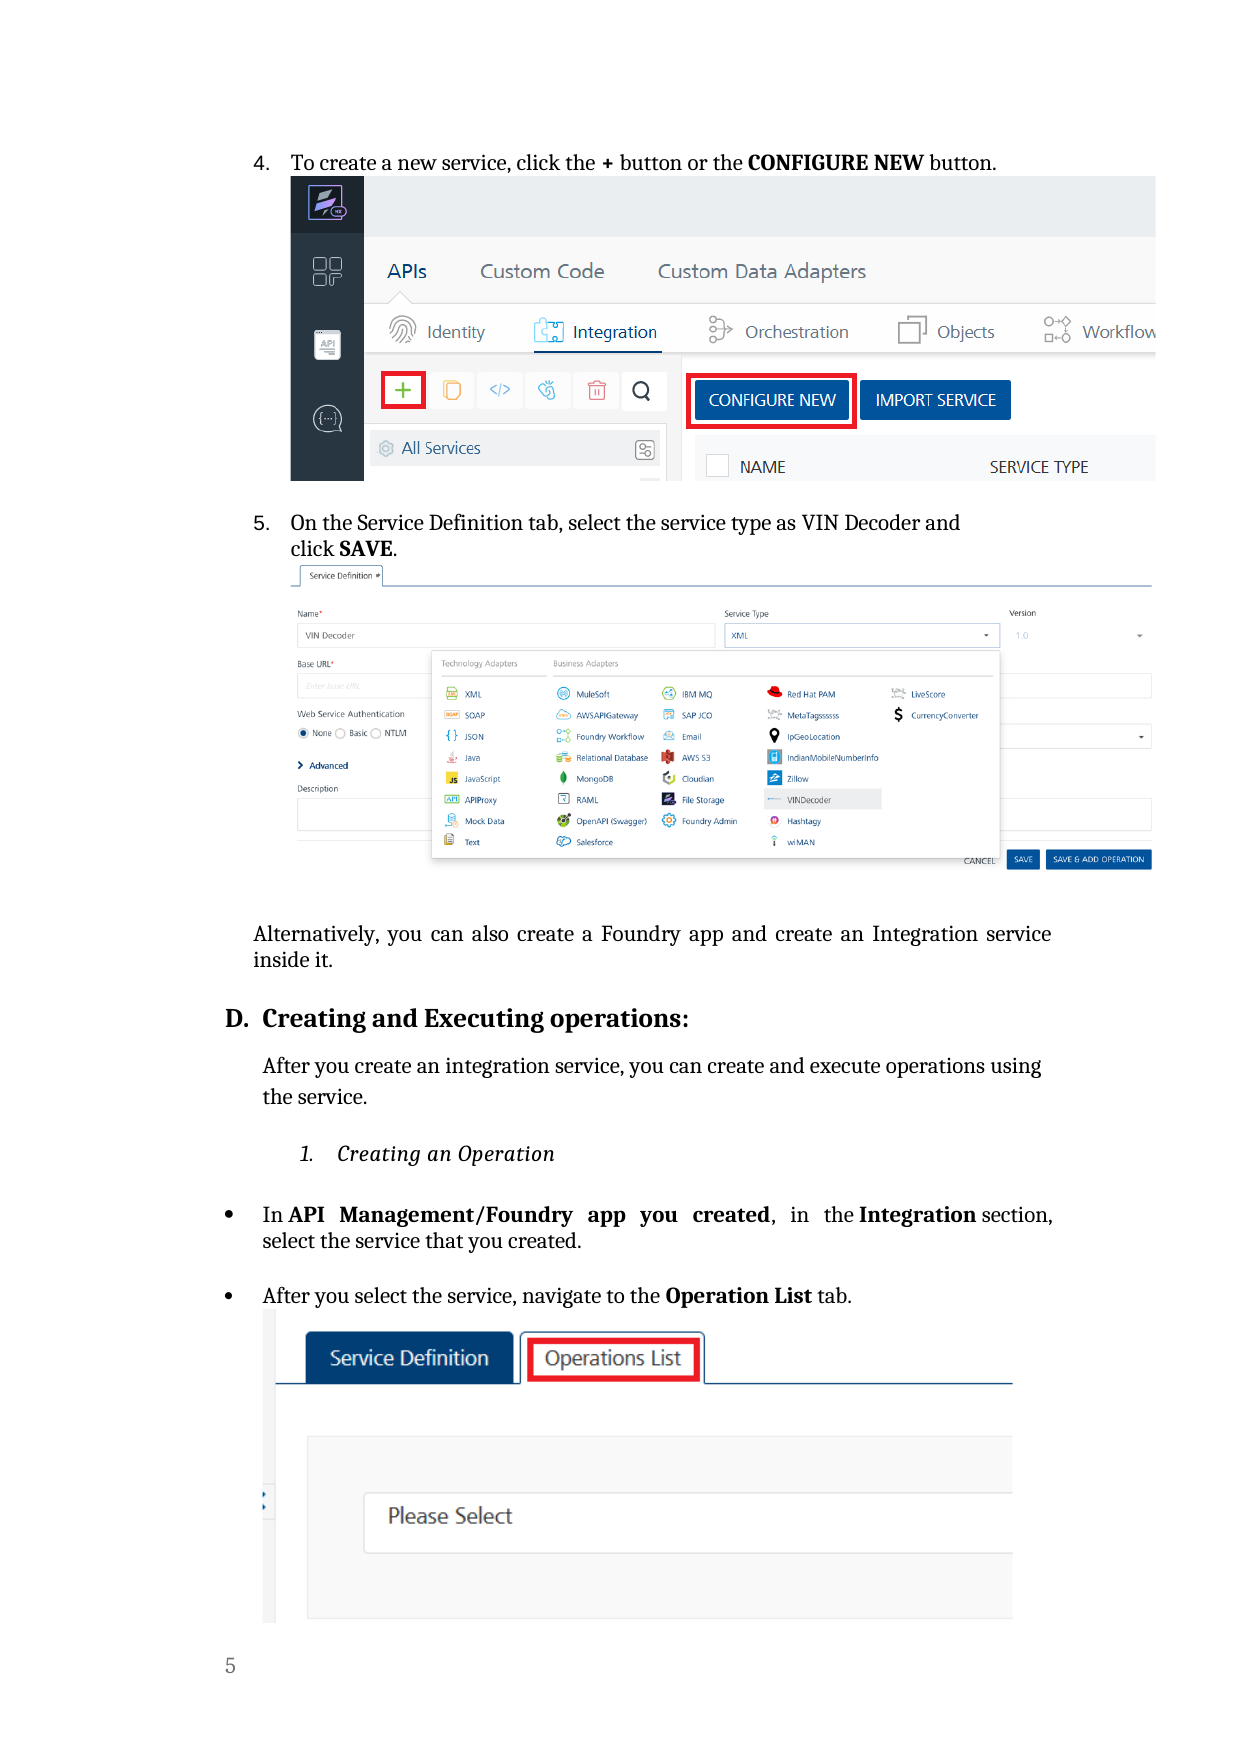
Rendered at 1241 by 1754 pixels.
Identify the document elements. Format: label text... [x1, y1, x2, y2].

text After you create an integration service, you can create and execute operations using the service. [262, 1053, 1053, 1111]
text Alternatively, you can also create a Foundry app and create an Integration service inside it. [253, 921, 1053, 974]
subtitle Creating an Operation [300, 1141, 1053, 1167]
subtitle Creating and Executing operations: [225, 1003, 1053, 1034]
list In API Management/Foundry app you created, in the Integration section, select the service that you created. [225, 1201, 1053, 1254]
picture [262, 1309, 1013, 1623]
picture [290, 562, 1156, 892]
picture [290, 176, 1156, 481]
